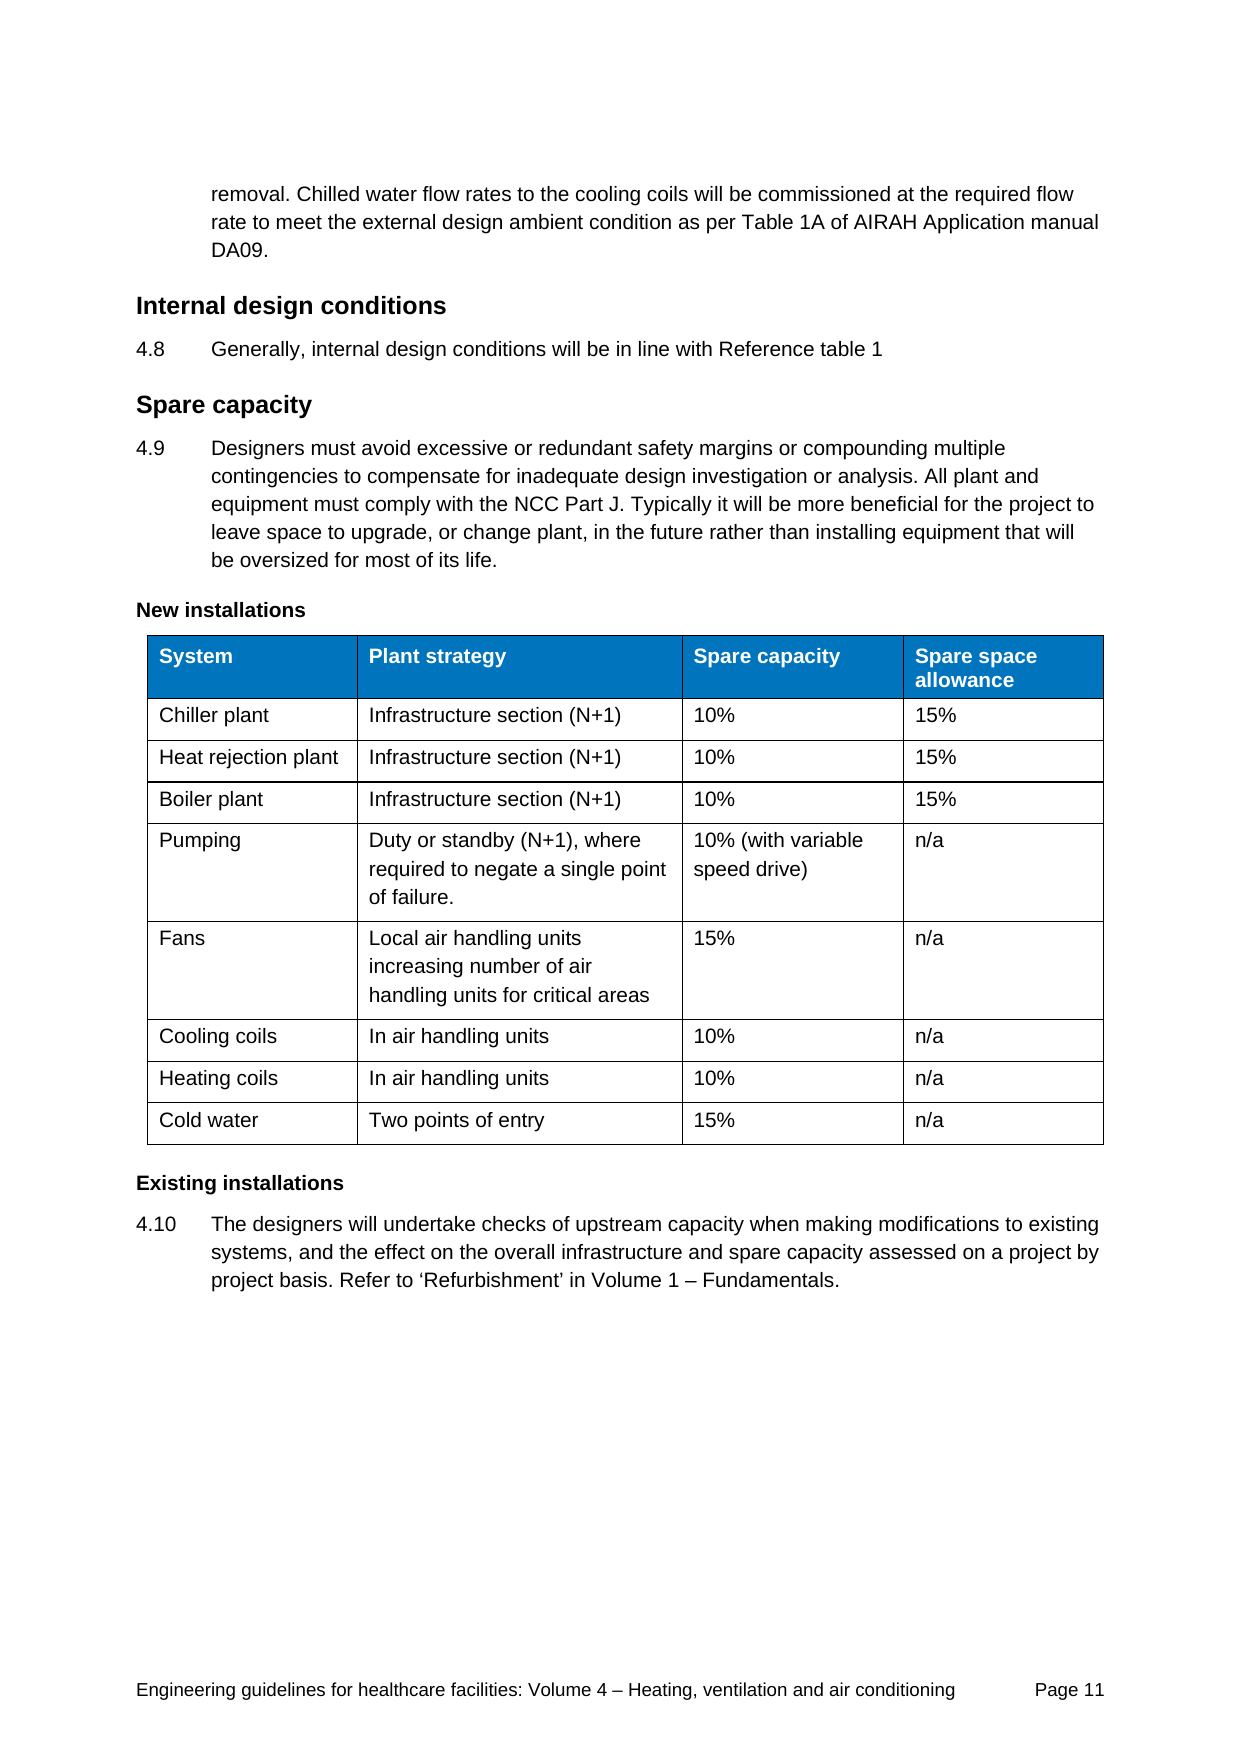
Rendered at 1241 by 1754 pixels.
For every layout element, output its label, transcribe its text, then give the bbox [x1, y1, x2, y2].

subtitle Existing installations [136, 1170, 1104, 1195]
table_cell 10% [683, 699, 903, 740]
subtitle Spare capacity [136, 390, 1104, 419]
table_cell 10% [683, 741, 903, 781]
table_cell Chiller plant [148, 699, 357, 740]
table_cell 10% (with variable speed drive) [683, 824, 903, 921]
table_cell 10% [683, 1062, 903, 1102]
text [136, 177, 1104, 262]
table_header System [148, 636, 357, 698]
text Designers must avoid excessive or redundant safety margins or compounding multiple contingencies to compensate for inadequate design investigation or analysis. All plant and equipment must comply with the NCC Part J. Typically it will be more beneficial for the project to leave space to upgrade, or change plant, in the future rather than installing equipment that will be oversized for most of its life. [136, 431, 1104, 572]
table_cell 15% [904, 699, 1103, 740]
table_cell n/a [904, 1062, 1103, 1102]
table_cell n/a [904, 1103, 1103, 1144]
text The designers will undertake checks of upstream capacity when making modifications to existing systems, and the effect on the overall infrastructure and spare capacity assessed on a project by project basis. Refer to ‘Refurbishment’ in Volume 1 – Fundamentals. [136, 1207, 1104, 1292]
subtitle Internal design conditions [136, 291, 1104, 320]
table_cell Boiler plant [148, 783, 357, 823]
table_cell Infrastructure section (N+1) [358, 741, 682, 781]
table_cell 10% [683, 1020, 903, 1061]
table_header Spare space allowance [904, 636, 1103, 698]
table_cell Heat rejection plant [148, 741, 357, 781]
table_cell Local air handling units increasing number of air handling units for critical areas [358, 922, 682, 1019]
table_header Plant strategy [358, 636, 682, 698]
table_cell Cold water [148, 1103, 357, 1144]
table_cell Infrastructure section (N+1) [358, 699, 682, 740]
table_cell Heating coils [148, 1062, 357, 1102]
table_cell n/a [904, 922, 1103, 1019]
table_header Spare capacity [683, 636, 903, 698]
table_cell 10% [683, 783, 903, 823]
table_cell Infrastructure section (N+1) [358, 783, 682, 823]
table_cell 15% [904, 783, 1103, 823]
table_cell n/a [904, 1020, 1103, 1061]
table_cell 15% [683, 922, 903, 1019]
table_cell n/a [904, 824, 1103, 921]
table_cell In air handling units [358, 1020, 682, 1061]
table_cell Pumping [148, 824, 357, 921]
table_cell Cooling coils [148, 1020, 357, 1061]
table_cell 15% [683, 1103, 903, 1144]
text Generally, internal design conditions will be in line with Reference table 1 [136, 332, 1104, 361]
table_cell In air handling units [358, 1062, 682, 1102]
table_cell Duty or standby (N+1), where required to negate a single point of failure. [358, 824, 682, 921]
subtitle New installations [136, 597, 1104, 622]
table_cell Fans [148, 922, 357, 1019]
table_cell 15% [904, 741, 1103, 781]
table_cell Two points of entry [358, 1103, 682, 1144]
